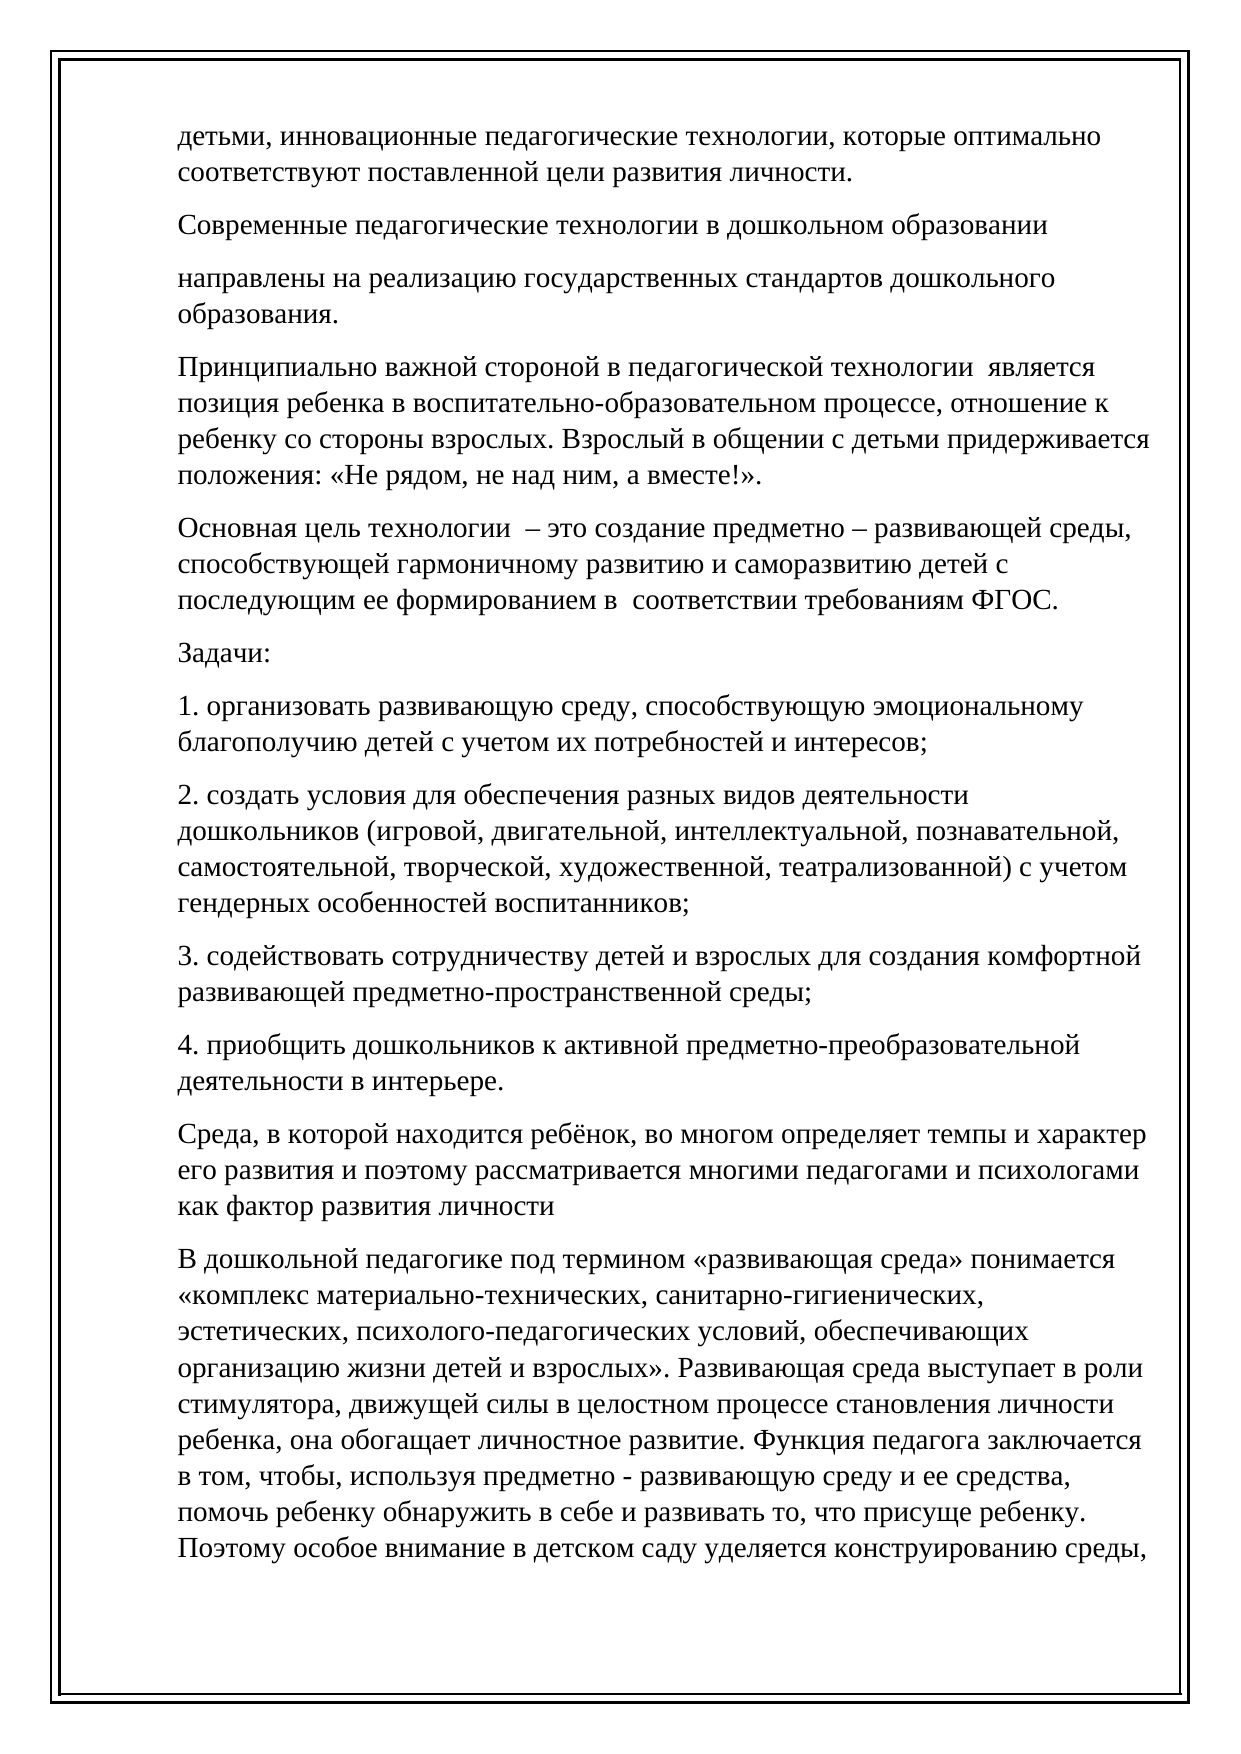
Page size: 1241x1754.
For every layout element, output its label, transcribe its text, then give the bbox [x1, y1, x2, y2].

text 4. приобщить дошкольников к активной предметно-преобразовательной деятельности в интерьере. [177, 1027, 1152, 1097]
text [177, 1241, 1152, 1564]
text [177, 118, 1152, 188]
text направлены на реализацию государственных стандартов дошкольного образования. [177, 260, 1152, 329]
text 2. создать условия для обеспечения разных видов деятельности дошкольников (игровой, двигательной, интеллектуальной, познавательной, самостоятельной, творческой, художественной, театрализованной) с учетом гендерных особенностей воспитанников; [177, 777, 1152, 919]
text 3. содействовать сотрудничеству детей и взрослых для создания комфортной развивающей предметно-пространственной среды; [177, 938, 1152, 1008]
text Задачи: [177, 635, 1152, 669]
text 1. организовать развивающую среду, способствующую эмоциональному благополучию детей с учетом их потребностей и интересов; [177, 688, 1152, 758]
text Основная цель технологии – это создание предметно – развивающей среды, способствующей гармоничному развитию и саморазвитию детей с последующим ее формированием в соответствии требованиям ФГОС. [177, 510, 1152, 616]
text Среда, в которой находится ребёнок, во многом определяет темпы и характер его развития и поэтому рассматривается многими педагогами и психологами как фактор развития личности [177, 1116, 1152, 1222]
text Принципиально важной стороной в педагогической технологии является позиция ребенка в воспитательно-образовательном процессе, отношение к ребенку со стороны взрослых. Взрослый в общении с детьми придерживается положения: «Не рядом, не над ним, а вместе!». [177, 349, 1152, 491]
text Современные педагогические технологии в дошкольном образовании [177, 207, 1152, 241]
